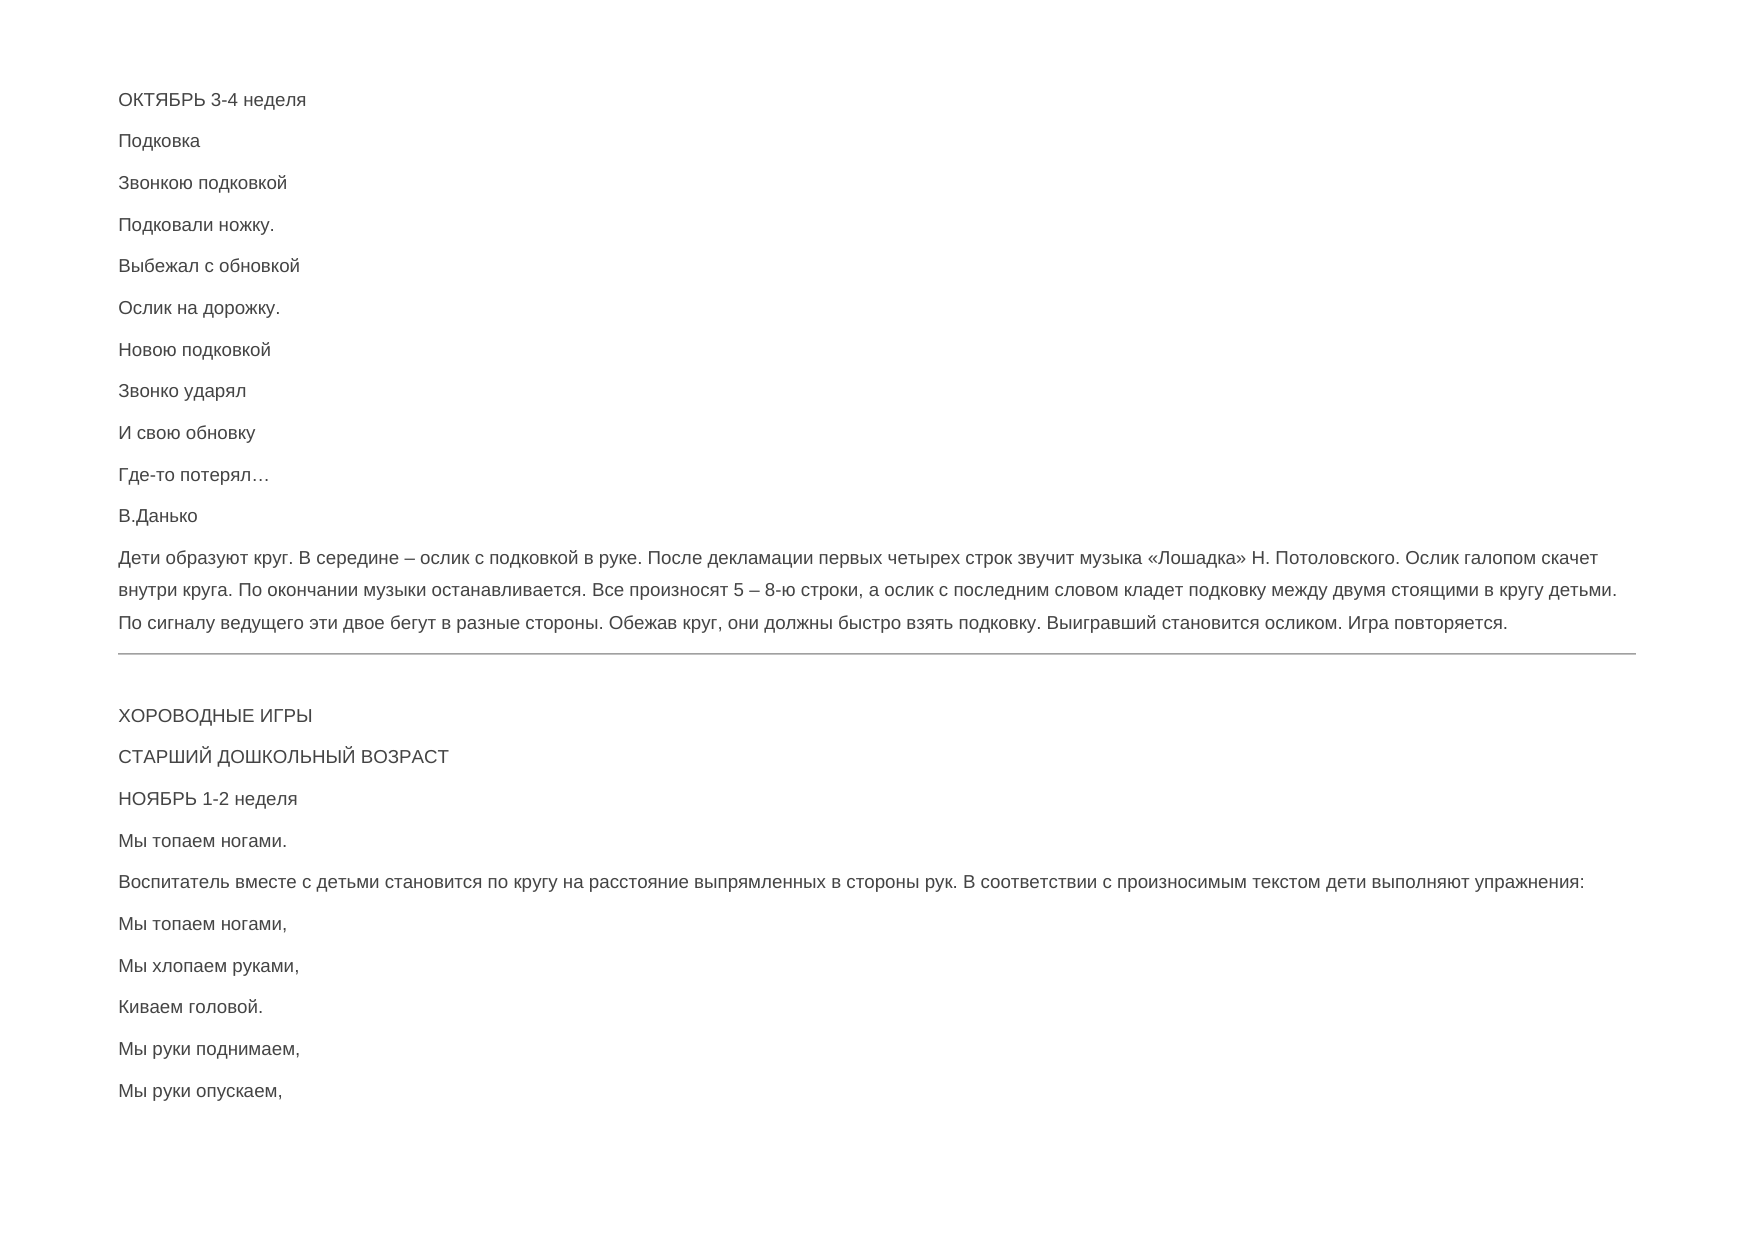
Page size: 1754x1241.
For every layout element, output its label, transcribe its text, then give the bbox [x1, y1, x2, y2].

text Мы хлопаем руками, [118, 954, 1636, 976]
text Ослик на дорожку. [118, 297, 1636, 318]
text Звонкою подковкой [118, 172, 1636, 193]
text ОКТЯБРЬ 3-4 неделя [118, 88, 1636, 110]
text Новою подковкой [118, 338, 1636, 360]
text Мы руки поднимаем, [118, 1038, 1636, 1059]
text ХОРОВОДНЫЕ ИГРЫ [118, 704, 1636, 726]
text Подковали ножку. [118, 213, 1636, 235]
text И свою обновку [118, 422, 1636, 443]
text Дети образуют круг. В середине – ослик с подковкой в руке. После декламации первых четырех строк звучит музыка «Лошадка» Н. Потоловского. Ослик галопом скачет внутри круга. По окончании музыки останавливается. Все произносят 5 – 8-ю строки, а ослик с последним словом кладет подковку между двумя стоящими в кругу детьми. По сигналу ведущего эти двое бегут в разные стороны. Обежав круг, они должны быстро взять подковку. Выигравший становится осликом. Игра повторяется. [118, 547, 1636, 633]
text СТАРШИЙ ДОШКОЛЬНЫЙ ВОЗРАСТ [118, 746, 1636, 768]
text В.Данько [118, 505, 1636, 527]
text Мы топаем ногами, [118, 913, 1636, 934]
text Выбежал с обновкой [118, 255, 1636, 277]
text Киваем головой. [118, 996, 1636, 1018]
text НОЯБРЬ 1-2 неделя [118, 788, 1636, 809]
text Подковка [118, 130, 1636, 152]
text Звонко ударял [118, 380, 1636, 402]
text Мы топаем ногами. [118, 829, 1636, 851]
text Воспитатель вместе с детьми становится по кругу на расстояние выпрямленных в стороны рук. В соответствии с произносимым текстом дети выполняют упражнения: [118, 871, 1636, 893]
text Где-то потерял… [118, 463, 1636, 485]
text Мы руки опускаем, [118, 1079, 1636, 1101]
